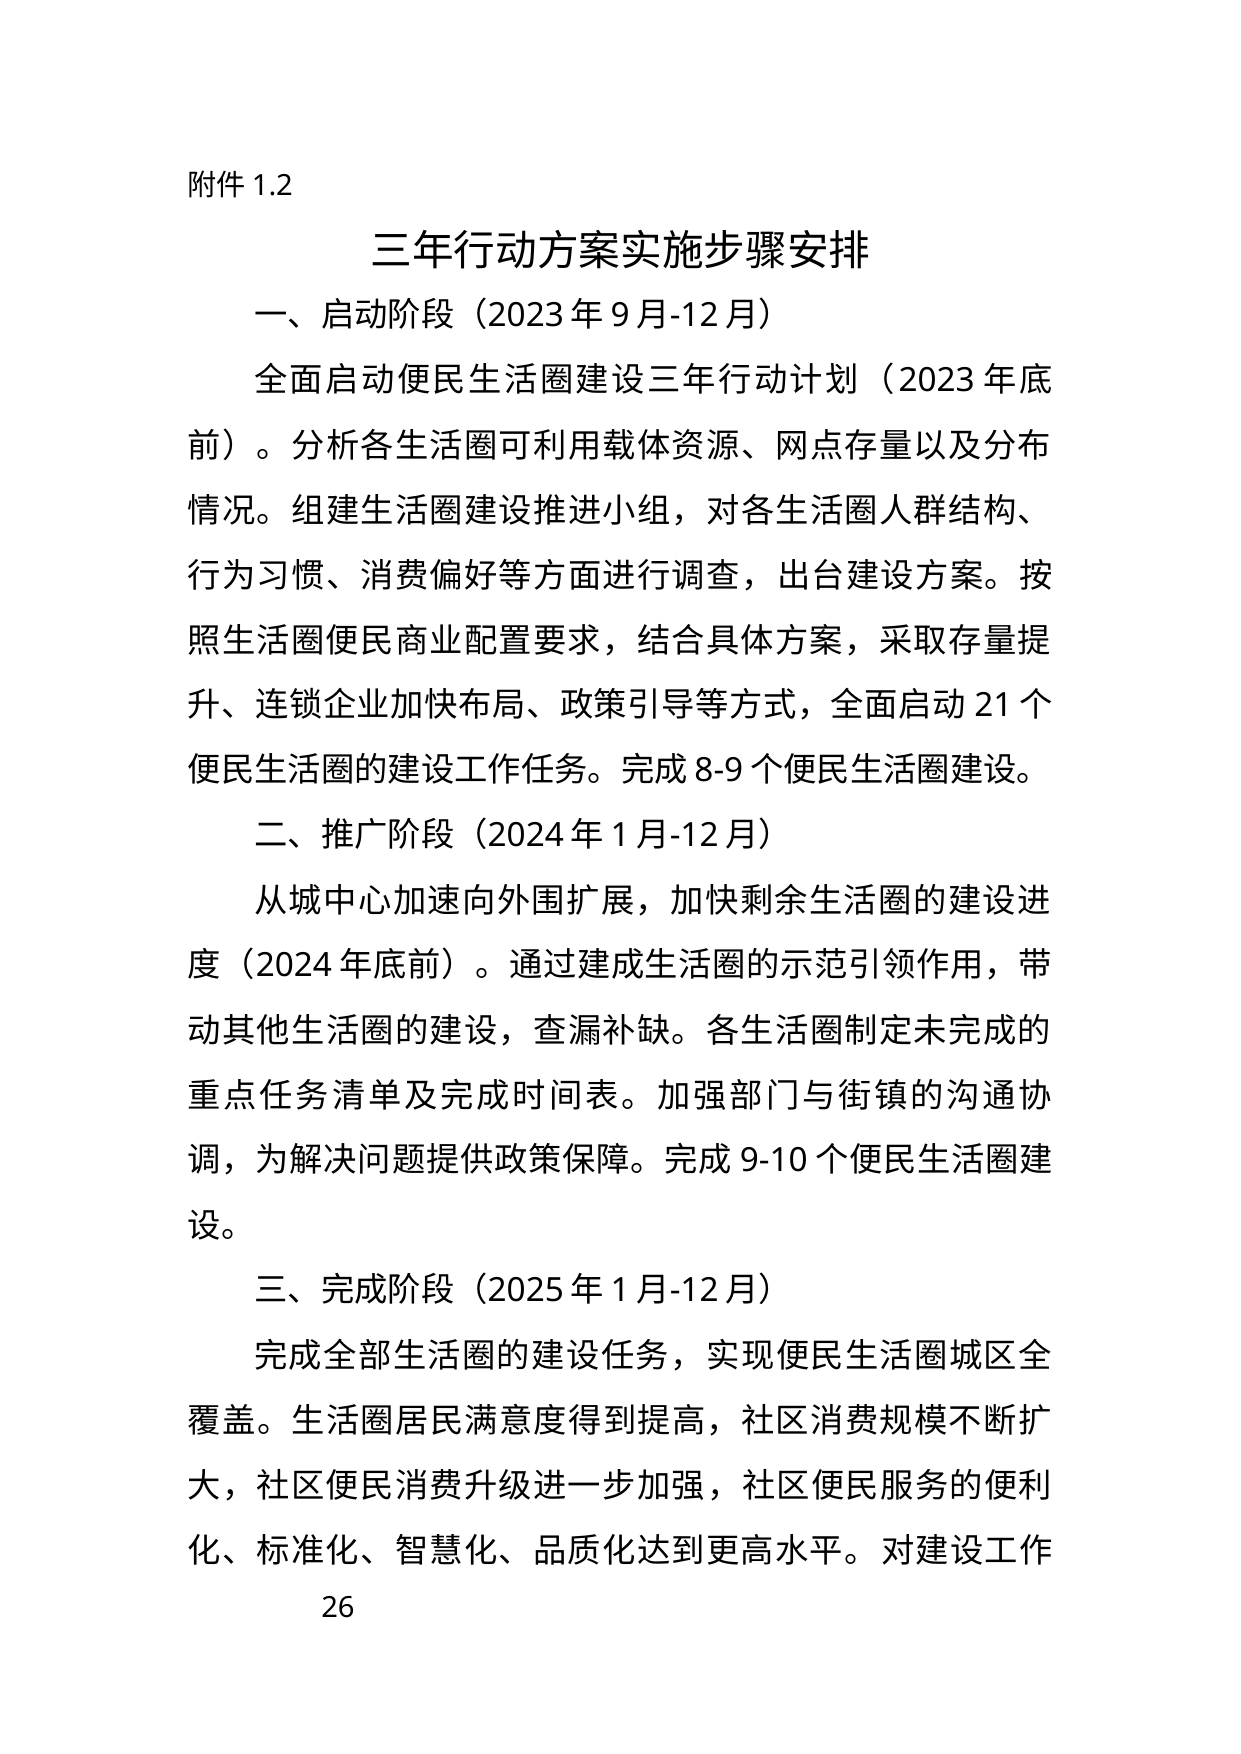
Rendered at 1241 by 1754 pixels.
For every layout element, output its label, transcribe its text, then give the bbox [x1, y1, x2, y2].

text 全面启动便民生活圈建设三年行动计划（2023年底前）。分析各生活圈可利用载体资源、网点存量以及分布情况。组建生活圈建设推进小组，对各生活圈人群结构、行为习惯、消费偏好等方面进行调查，出台建设方案。按照生活圈便民商业配置要求，结合具体方案，采取存量提升、连锁企业加快布局、政策引导等方式，全面启动21个便民生活圈的建设工作任务。完成8-9个便民生活圈建设。 [187, 345, 1053, 800]
text 从城中心加速向外围扩展，加快剩余生活圈的建设进度（2024年底前）。通过建成生活圈的示范引领作用，带动其他生活圈的建设，查漏补缺。各生活圈制定未完成的重点任务清单及完成时间表。加强部门与街镇的沟通协调，为解决问题提供政策保障。完成9-10个便民生活圈建设。 [187, 865, 1053, 1255]
text 一、启动阶段（2023年9月-12月） [187, 280, 1053, 345]
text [187, 1320, 1053, 1580]
text 附件1.2 [187, 150, 1053, 215]
text 三、完成阶段（2025年1月-12月） [187, 1255, 1053, 1320]
text 三年行动方案实施步骤安排 [187, 215, 1053, 280]
text 二、推广阶段（2024年1月-12月） [187, 800, 1053, 865]
